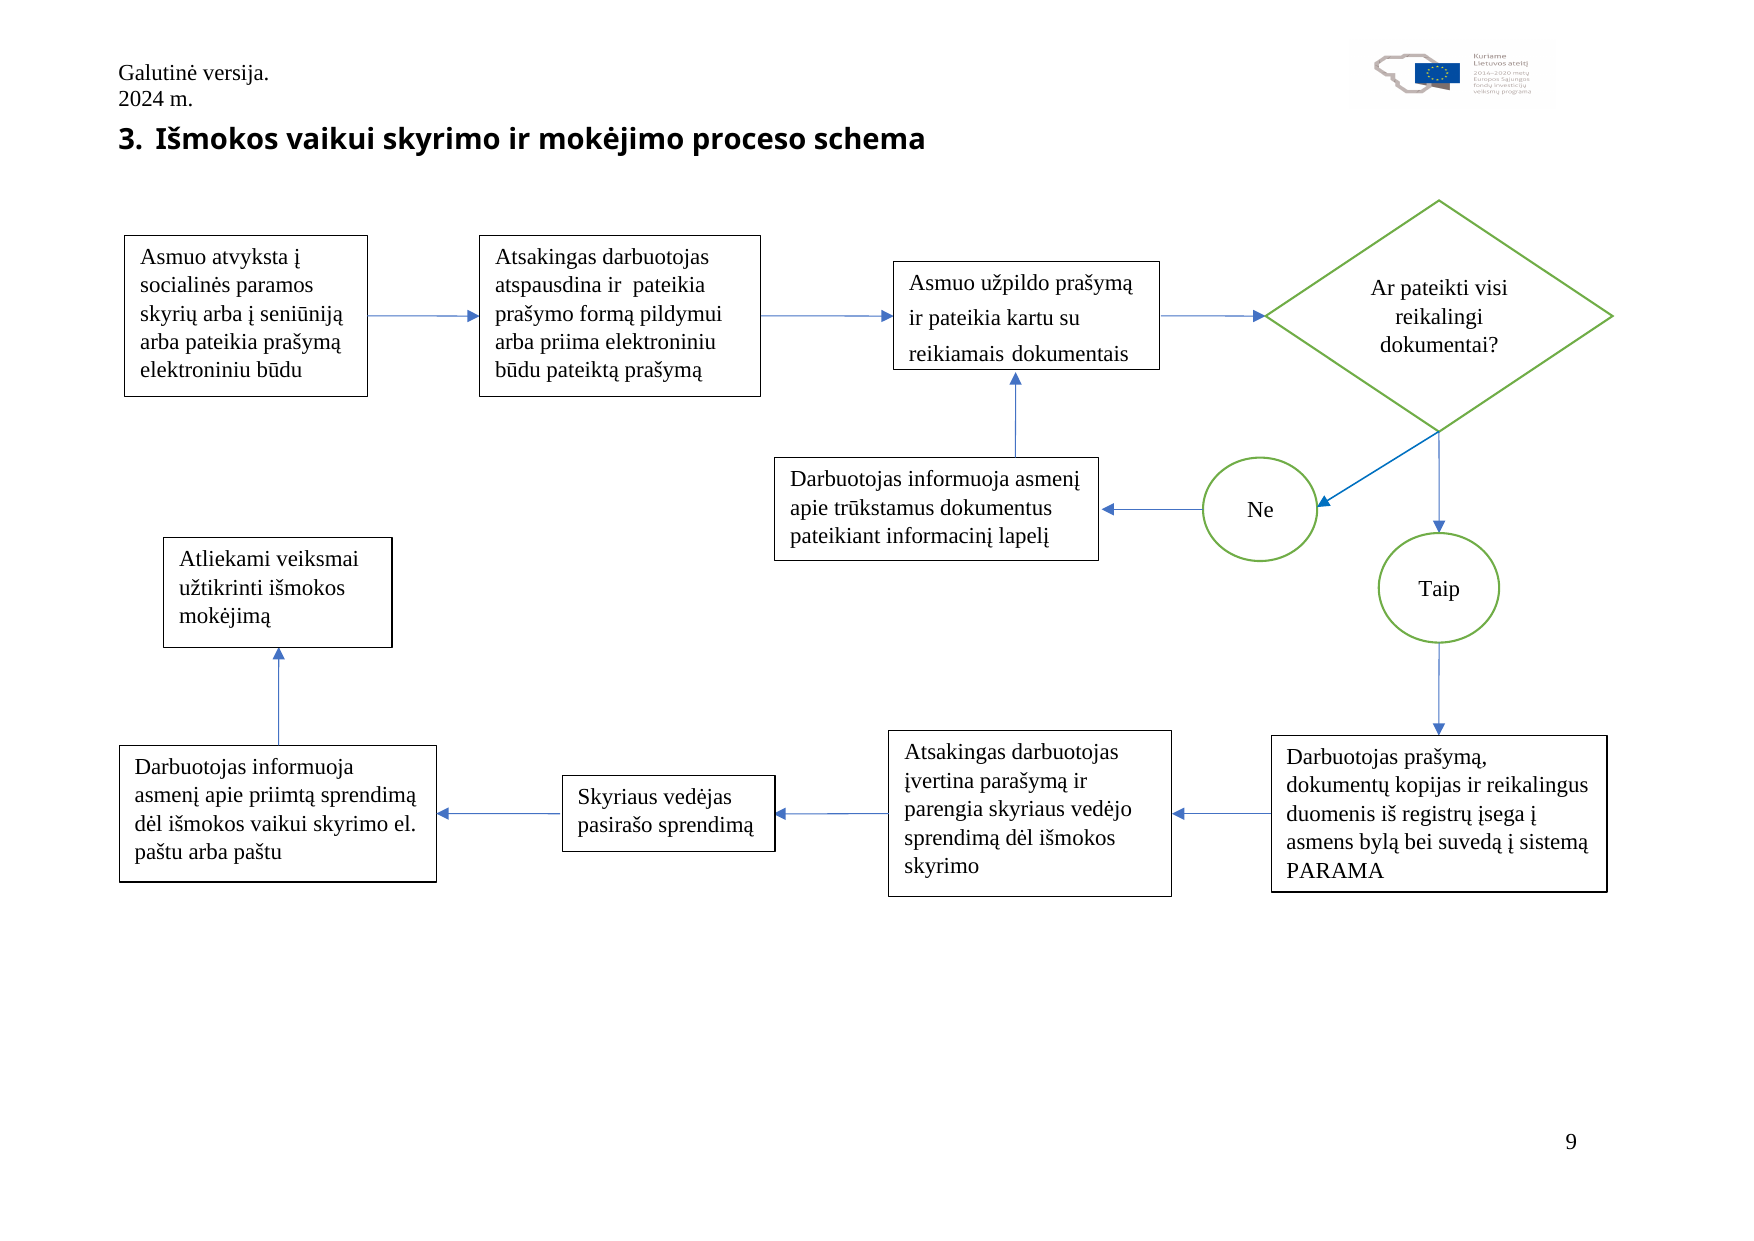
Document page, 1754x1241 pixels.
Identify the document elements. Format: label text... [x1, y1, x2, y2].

subtitle Išmokos vaikui skyrimo ir mokėjimo proceso schema [118, 118, 1577, 158]
picture [1348, 39, 1557, 109]
